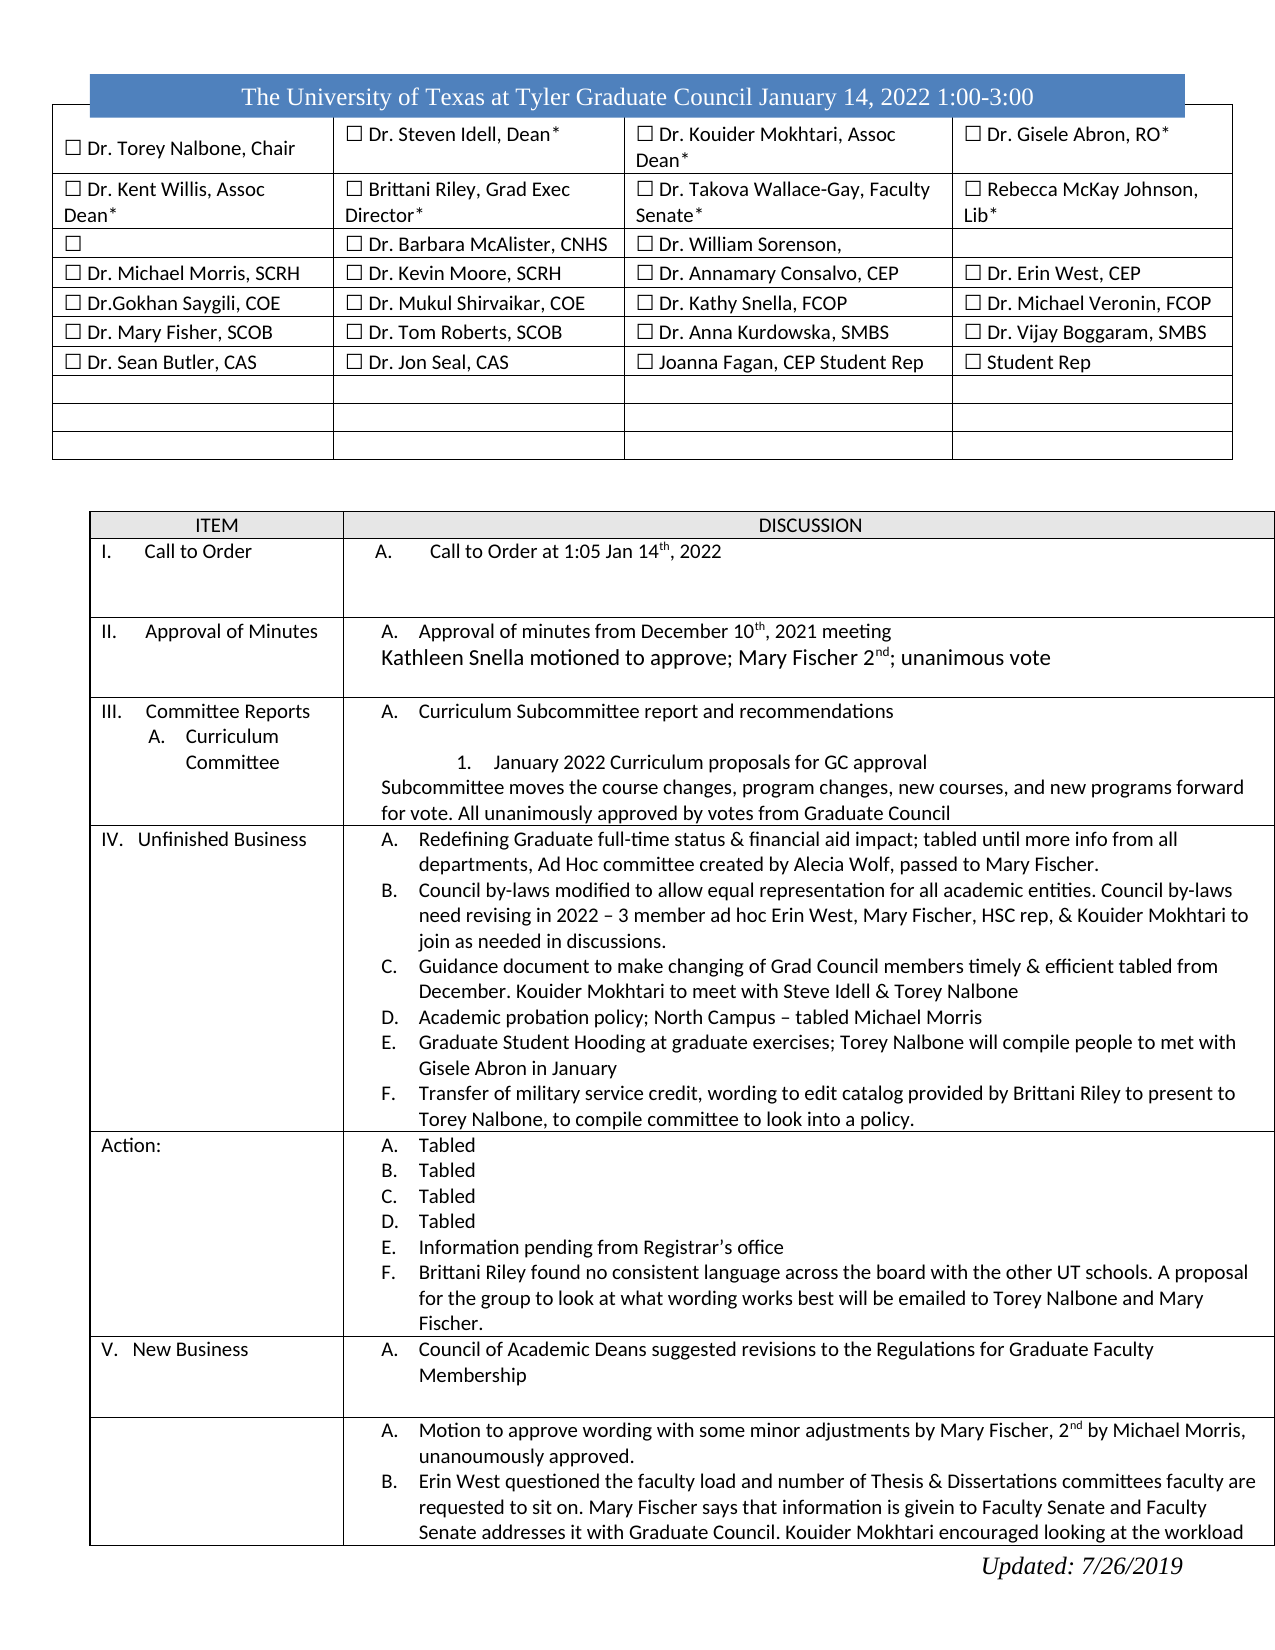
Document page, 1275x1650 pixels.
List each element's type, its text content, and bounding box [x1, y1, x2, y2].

table_header Dr. Steven Idell, Dean* [334, 118, 624, 173]
table_header Dr. Torey Nalbone, Chair [53, 105, 333, 173]
table_cell [334, 404, 624, 431]
table_cell Dr. Kent Willis, Assoc Dean* [53, 174, 333, 228]
table_cell V. New Business [91, 1337, 343, 1417]
table_cell Student Rep [953, 347, 1232, 375]
table_cell [53, 229, 333, 257]
table_cell Approval of minutes from December 10th, 2021 meeting Kathleen Snella motioned to approve; Mary Fischer 2nd; unanimous vote [344, 618, 1274, 697]
table_cell Dr. Annamary Consalvo, CEP [625, 258, 952, 287]
table_header Dr. Gisele Abron, RO* [953, 105, 1232, 173]
table_cell [53, 432, 333, 459]
table_cell Action: [91, 1132, 343, 1336]
table_cell Dr. Mary Fisher, SCOB [53, 317, 333, 346]
table_cell Dr. Jon Seal, CAS [334, 347, 624, 375]
table_cell [953, 432, 1232, 459]
table_cell [953, 376, 1232, 403]
table_cell [91, 1418, 343, 1545]
table_cell [53, 376, 333, 403]
table_cell Redefining Graduate full-time status & financial aid impact; tabled until more info from all departments, Ad Hoc committee created by Alecia Wolf, passed to Mary Fischer. Council by-laws modified to allow equal representation for all academic entities. Council by-laws need revising in 2022 – 3 member ad hoc Erin West, Mary Fischer, HSC rep, & Kouider Mokhtari to join as needed in discussions. Guidance document to make changing of Grad Council members timely & efficient tabled from December. Kouider Mokhtari to meet with Steve Idell & Torey Nalbone Academic probation policy; North Campus – tabled Michael Morris Graduate Student Hooding at graduate exercises; Torey Nalbone will compile people to met with Gisele Abron in January Transfer of military service credit, wording to edit catalog provided by Brittani Riley to present to Torey Nalbone, to compile committee to look into a policy. [344, 826, 1274, 1131]
table_cell Council of Academic Deans suggested revisions to the Regulations for Graduate Faculty Membership [344, 1337, 1274, 1417]
table_cell [953, 404, 1232, 431]
table_cell Dr. Kevin Moore, SCRH [334, 258, 624, 287]
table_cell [344, 1418, 1274, 1545]
table_cell Dr. Kathy Snella, FCOP [625, 288, 952, 316]
table_cell [53, 404, 333, 431]
table_cell Dr. Anna Kurdowska, SMBS [625, 317, 952, 346]
table_cell Dr. Barbara McAlister, CNHS [334, 229, 624, 257]
table_cell Dr. Vijay Boggaram, SMBS [953, 317, 1232, 346]
table_cell Curriculum Subcommittee report and recommendations January 2022 Curriculum proposals for GC approval Subcommittee moves the course changes, program changes, new courses, and new programs forward for vote. All unanimously approved by votes from Graduate Council [344, 698, 1274, 825]
table_cell II. Approval of Minutes [91, 618, 343, 697]
table_cell Dr. Michael Morris, SCRH [53, 258, 333, 287]
table_header ITEM [91, 512, 343, 538]
table_cell [334, 432, 624, 459]
table_cell Joanna Fagan, CEP Student Rep [625, 347, 952, 375]
table_cell III. Committee Reports Curriculum Committee [91, 698, 343, 825]
table_cell Dr. Sean Butler, CAS [53, 347, 333, 375]
table_cell Rebecca McKay Johnson, Lib* [953, 174, 1232, 228]
table_cell Dr. Michael Veronin, FCOP [953, 288, 1232, 316]
table_cell [625, 404, 952, 431]
table_cell [334, 376, 624, 403]
table_cell [625, 432, 952, 459]
table_cell IV. Unfinished Business [91, 826, 343, 1131]
table_cell I. Call to Order [91, 539, 343, 617]
table_cell Brittani Riley, Grad Exec Director* [334, 174, 624, 228]
table_cell [953, 229, 1232, 257]
table_cell [625, 376, 952, 403]
table_cell Call to Order at 1:05 Jan 14th, 2022 [344, 539, 1274, 617]
table_cell Dr.Gokhan Saygili, COE [53, 288, 333, 316]
table_cell Dr. Mukul Shirvaikar, COE [334, 288, 624, 316]
table_header DISCUSSION [344, 512, 1274, 538]
table_cell Dr. Takova Wallace-Gay, Faculty Senate* [625, 174, 952, 228]
table_header Dr. Kouider Mokhtari, Assoc Dean* [625, 118, 952, 173]
table_cell Dr. Erin West, CEP [953, 258, 1232, 287]
table_cell Dr. Tom Roberts, SCOB [334, 317, 624, 346]
table_cell Dr. William Sorenson, [625, 229, 952, 257]
table_cell Tabled Tabled Tabled Tabled Information pending from Registrar’s office Brittani Riley found no consistent language across the board with the other UT schools. A proposal for the group to look at what wording works best will be emailed to Torey Nalbone and Mary Fischer. [344, 1132, 1274, 1336]
